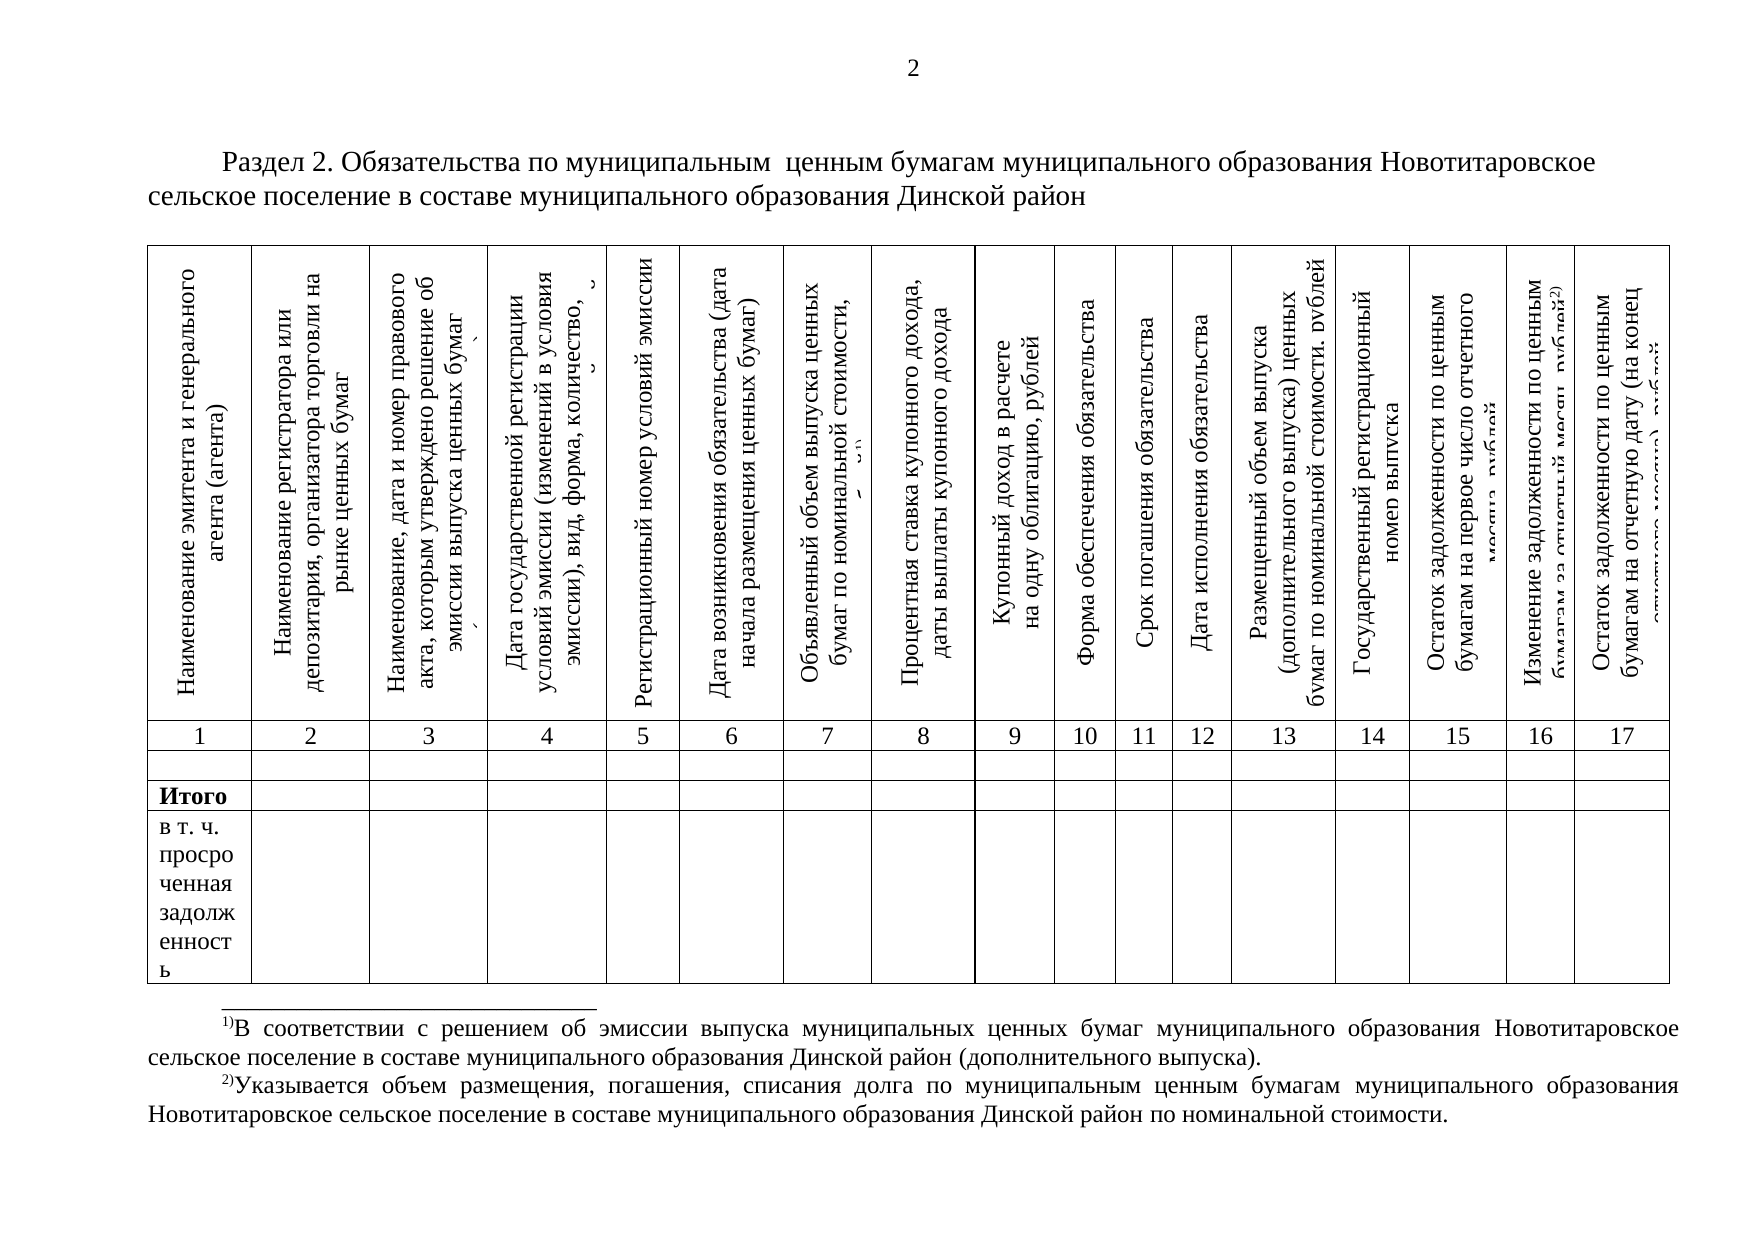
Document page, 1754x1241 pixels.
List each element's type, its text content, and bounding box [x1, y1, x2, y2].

table_cell [784, 751, 871, 780]
table_cell 7 [784, 721, 871, 750]
text Раздел 2. Обязательства по муниципальным ценным бумагам муниципального образования Новотитаровское сельское поселение в составе муниципального образования Динской район [148, 144, 1679, 211]
table_cell 10 [1055, 721, 1115, 750]
table_cell 6 [680, 721, 783, 750]
table_cell [1410, 811, 1506, 983]
table_cell [1116, 751, 1172, 780]
table_cell Итого [148, 781, 251, 810]
table_cell [784, 781, 871, 810]
table_header Остаток задолженности по ценным бумагам на отчетную дату (на конец отчетного месяца), рублей [1575, 246, 1669, 720]
table_cell 5 [607, 721, 679, 750]
table_cell [1575, 811, 1669, 983]
text 1)В соответствии с решением об эмиссии выпуска муниципальных ценных бумаг муниципального образования Новотитаровское сельское поселение в составе муниципального образования Динской район (дополнительного выпуска). [148, 1013, 1679, 1071]
table_header Изменение задолженности по ценным бумагам за отчетный месяц, рублей2) [1507, 246, 1574, 720]
table_cell [488, 781, 606, 810]
table_cell [1232, 751, 1335, 780]
table_cell [252, 781, 369, 810]
text 2)Указывается объем размещения, погашения, списания долга по муниципальным ценным бумагам муниципального образования Новотитаровское сельское поселение в составе муниципального образования Динской район по номинальной стоимости. [148, 1071, 1679, 1128]
table_cell 12 [1173, 721, 1231, 750]
table_cell 17 [1575, 721, 1669, 750]
table_cell [680, 781, 783, 810]
table_cell [607, 751, 679, 780]
table_cell [488, 751, 606, 780]
table_cell [1116, 811, 1172, 983]
table_cell [1232, 781, 1335, 810]
table_cell в т. ч. просроченная задолженность [148, 811, 251, 983]
table_cell [1173, 751, 1231, 780]
table_cell 8 [872, 721, 974, 750]
table_header Дата возникновения обязательства (дата начала размещения ценных бумаг) [680, 246, 783, 720]
table_cell [1410, 781, 1506, 810]
table_header Государственный регистрационный номер выпуска [1336, 246, 1409, 720]
table_cell 11 [1116, 721, 1172, 750]
table_cell 1 [148, 721, 251, 750]
table_cell [252, 751, 369, 780]
table_cell [148, 751, 251, 780]
table_header Объявленный объем выпуска ценных бумаг по номинальной стоимости, рублей1) [784, 246, 871, 720]
table_cell [1507, 811, 1574, 983]
table_header Дата исполнения обязательства полностью или частично [1173, 246, 1231, 720]
table_cell 4 [488, 721, 606, 750]
table_cell 16 [1507, 721, 1574, 750]
table_header Остаток задолженности по ценным бумагам на первое число отчетного месяца, рублей [1410, 246, 1506, 720]
table_header Наименование эмитента и генерального агента (агента) [148, 246, 251, 720]
table_cell [252, 811, 369, 983]
table_cell 14 [1336, 721, 1409, 750]
table_cell [976, 811, 1054, 983]
table_cell [370, 781, 487, 810]
table_cell [1507, 781, 1574, 810]
table_cell 2 [252, 721, 369, 750]
table_cell [680, 811, 783, 983]
table_cell [370, 811, 487, 983]
table_cell [1575, 751, 1669, 780]
table_cell [488, 811, 606, 983]
table_cell [872, 751, 974, 780]
table_cell [976, 781, 1054, 810]
table_header Дата государственной регистрации условий эмиссии (изменений в условия эмиссии), вид, форма, количество, номинальная стоимость одной ценной бумаги [488, 246, 606, 720]
table_cell [1173, 811, 1231, 983]
table_cell [1232, 811, 1335, 983]
table_cell [1055, 751, 1115, 780]
table_cell [976, 751, 1054, 780]
table_header Регистрационный номер условий эмиссии [607, 246, 679, 720]
table_header Срок погашения обязательства [1116, 246, 1172, 720]
table_header Процентная ставка купонного дохода, даты выплаты купонного дохода [872, 246, 974, 720]
table_cell [1575, 781, 1669, 810]
table_cell [1336, 781, 1409, 810]
table_cell [1336, 811, 1409, 983]
table_cell [872, 781, 974, 810]
text ______________________________ [148, 984, 1679, 1013]
table_cell [1173, 781, 1231, 810]
table_cell [1507, 751, 1574, 780]
table_header Купонный доход в расчете на одну облигацию, рублей [976, 246, 1054, 720]
table_cell [1055, 781, 1115, 810]
table_header Наименование, дата и номер правового акта, которым утверждено решение об эмиссии выпуска ценных бумаг (дополнительного выпуска) [370, 246, 487, 720]
table_header Форма обеспечения обязательства [1055, 246, 1115, 720]
table_cell [680, 751, 783, 780]
table_header Наименование регистратора или депозитария, организатора торговли на рынке ценных бумаг [252, 246, 369, 720]
table_cell [370, 751, 487, 780]
table_cell 13 [1232, 721, 1335, 750]
table_cell [1055, 811, 1115, 983]
table_cell 3 [370, 721, 487, 750]
table_cell 9 [976, 721, 1054, 750]
table_cell [784, 811, 871, 983]
table_cell [872, 811, 974, 983]
table_cell [607, 811, 679, 983]
table_cell [1336, 751, 1409, 780]
table_cell [1410, 751, 1506, 780]
table_cell 15 [1410, 721, 1506, 750]
table_cell [1116, 781, 1172, 810]
table_cell [607, 781, 679, 810]
table_header Размещенный объем выпуска (дополнительного выпуска) ценных бумаг по номинальной стоимости, рублей [1232, 246, 1335, 720]
